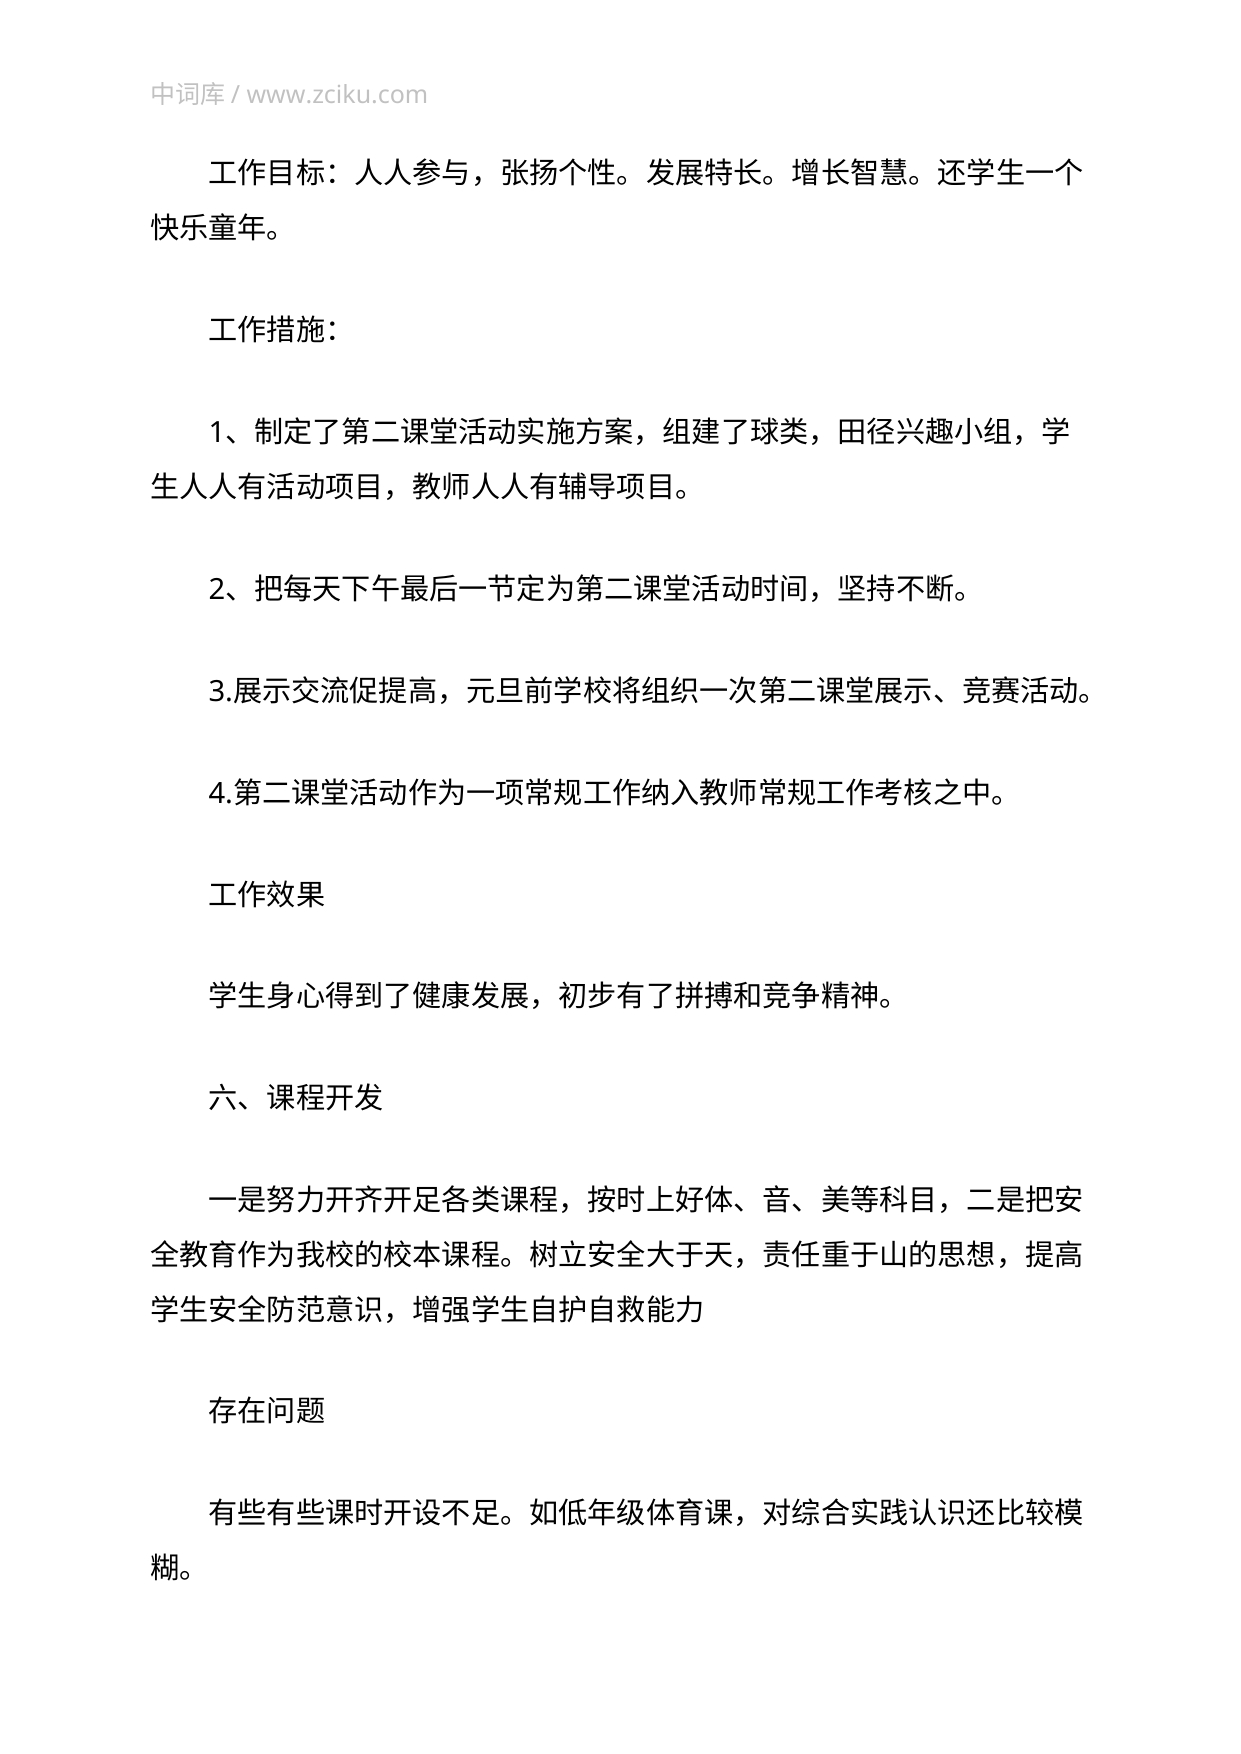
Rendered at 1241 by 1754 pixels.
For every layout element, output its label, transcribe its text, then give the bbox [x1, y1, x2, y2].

text 工作措施： [150, 307, 1090, 349]
text 存在问题 [150, 1388, 1090, 1430]
text 一是努力开齐开足各类课程，按时上好体、音、美等科目，二是把安全教育作为我校的校本课程。树立安全大于天，责任重于山的思想，提高学生安全防范意识，增强学生自护自救能力 [150, 1176, 1090, 1328]
text 六、课程开发 [150, 1075, 1090, 1117]
text 工作目标：人人参与，张扬个性。发展特长。增长智慧。还学生一个快乐童年。 [150, 150, 1090, 247]
text 2、把每天下午最后一节定为第二课堂活动时间，坚持不断。 [150, 565, 1090, 608]
text 1、制定了第二课堂活动实施方案，组建了球类，田径兴趣小组，学生人人有活动项目，教师人人有辅导项目。 [150, 408, 1090, 506]
text 4.第二课堂活动作为一项常规工作纳入教师常规工作考核之中。 [150, 769, 1090, 812]
text 有些有些课时开设不足。如低年级体育课，对综合实践认识还比较模糊。 [150, 1490, 1090, 1587]
text 3.展示交流促提高，元旦前学校将组织一次第二课堂展示、竞赛活动。 [150, 667, 1090, 709]
text 学生身心得到了健康发展，初步有了拼搏和竞争精神。 [150, 973, 1090, 1015]
text 工作效果 [150, 871, 1090, 913]
